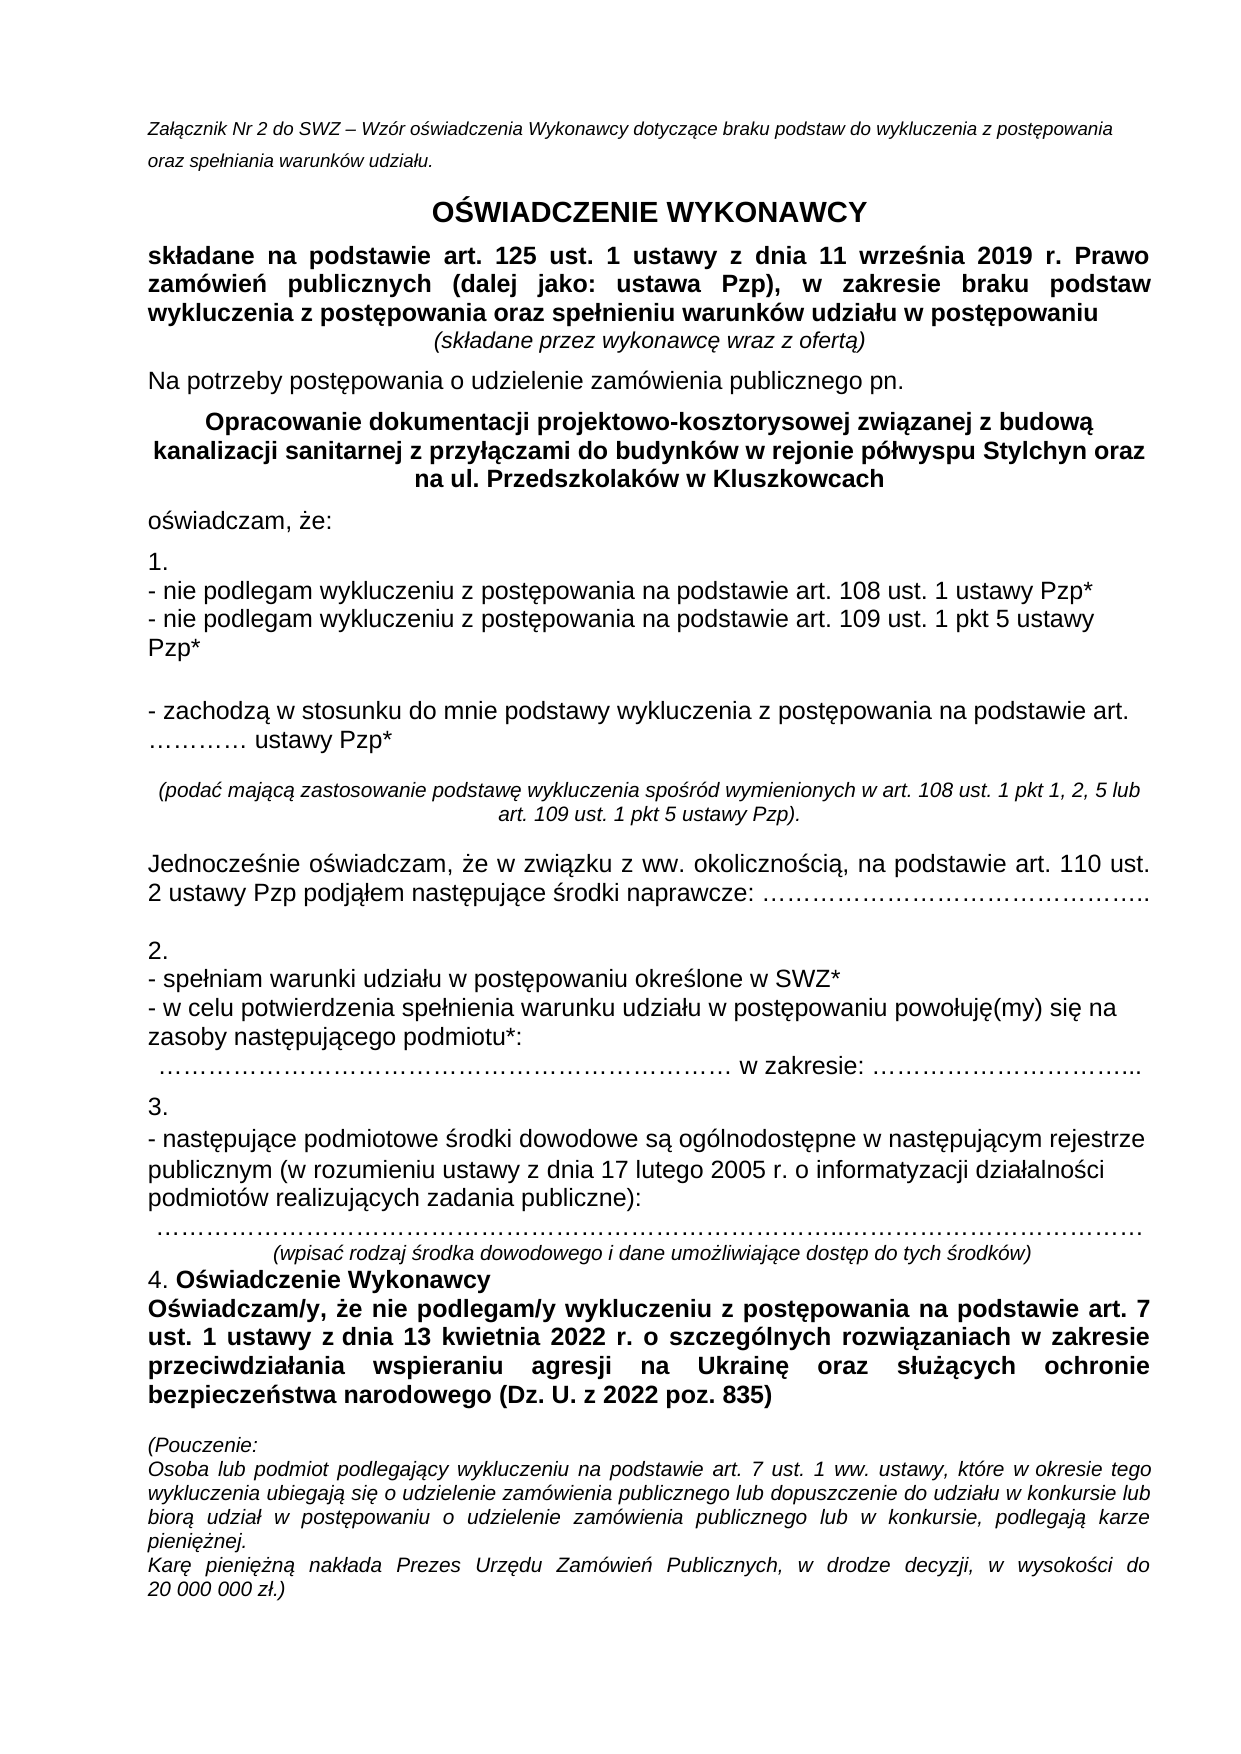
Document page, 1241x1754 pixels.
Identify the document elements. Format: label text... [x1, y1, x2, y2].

text Jednocześnie oświadczam, że w związku z ww. okolicznością, na podstawie art. 110 ust. 2 ustawy Pzp podjąłem następujące środki naprawcze: ……………………………………….. [148, 849, 1152, 907]
text ………………………………………………………………………..……………………………… [148, 1212, 1152, 1241]
text oświadczam, że: [148, 506, 1152, 534]
text - nie podlegam wykluczeniu z postępowania na podstawie art. 109 ust. 1 pkt 5 ustawy Pzp* [148, 604, 1152, 662]
text Na potrzeby postępowania o udzielenie zamówienia publicznego pn. [148, 366, 1152, 394]
text Opracowanie dokumentacji projektowo-kosztorysowej związanej z budową kanalizacji sanitarnej z przyłączami do budynków w rejonie półwyspu Stylchyn oraz na ul. Przedszkolaków w Kluszkowcach [148, 407, 1152, 493]
text (składane przez wykonawcę wraz z ofertą) [148, 327, 1152, 353]
text - zachodzą w stosunku do mnie podstawy wykluczenia z postępowania na podstawie art. ………… ustawy Pzp* [148, 696, 1152, 753]
text (Pouczenie: [148, 1433, 1152, 1457]
text 4. Oświadczenie Wykonawcy [148, 1265, 1152, 1294]
text - nie podlegam wykluczeniu z postępowania na podstawie art. 108 ust. 1 ustawy Pzp* [148, 576, 1152, 604]
text składane na podstawie art. 125 ust. 1 ustawy z dnia 11 września 2019 r. Prawo zamówień publicznych (dalej jako: ustawa Pzp), w zakresie braku podstaw wykluczenia z postępowania oraz spełnieniu warunków udziału w postępowaniu [148, 241, 1152, 327]
text Załącznik Nr 2 do SWZ – Wzór oświadczenia Wykonawcy dotyczące braku podstaw do wykluczenia z postępowania oraz spełniania warunków udziału. [148, 117, 1152, 171]
text OŚWIADCZENIE WYKONAWCY [148, 194, 1152, 228]
text Karę pieniężną nakłada Prezes Urzędu Zamówień Publicznych, w drodze decyzji, w wysokości do 20 000 000 zł.) [148, 1552, 1152, 1600]
text Osoba lub podmiot podlegający wykluczeniu na podstawie art. 7 ust. 1 ww. ustawy, które w okresie tego wykluczenia ubiegają się o udzielenie zamówienia publicznego lub dopuszczenie do udziału w konkursie lub biorą udział w postępowaniu o udzielenie zamówienia publicznego lub w konkursie, podlegają karze pieniężnej. [148, 1457, 1152, 1552]
text 3. [148, 1092, 1152, 1121]
text - następujące podmiotowe środki dowodowe są ogólnodostępne w następującym rejestrze publicznym (w rozumieniu ustawy z dnia 17 lutego 2005 r. o informatyzacji działalności podmiotów realizujących zadania publiczne): [148, 1121, 1152, 1212]
text (wpisać rodzaj środka dowodowego i dane umożliwiające dostęp do tych środków) [148, 1241, 1152, 1265]
text Oświadczam/y, że nie podlegam/y wykluczeniu z postępowania na podstawie art. 7 ust. 1 ustawy z dnia 13 kwietnia 2022 r. o szczególnych rozwiązaniach w zakresie przeciwdziałania wspieraniu agresji na Ukrainę oraz służących ochronie bezpieczeństwa narodowego (Dz. U. z 2022 poz. 835) [148, 1294, 1152, 1409]
text …………………………………………………………… w zakresie: …………………………... [148, 1051, 1152, 1079]
text - spełniam warunki udziału w postępowaniu określone w SWZ* [148, 964, 1152, 993]
text (podać mającą zastosowanie podstawę wykluczenia spośród wymienionych w art. 108 ust. 1 pkt 1, 2, 5 lub art. 109 ust. 1 pkt 5 ustawy Pzp). [148, 777, 1152, 825]
text - w celu potwierdzenia spełnienia warunku udziału w postępowaniu powołuję(my) się na zasoby następującego podmiotu*: [148, 993, 1152, 1051]
text 1. [148, 547, 1152, 576]
text 2. [148, 936, 1152, 964]
